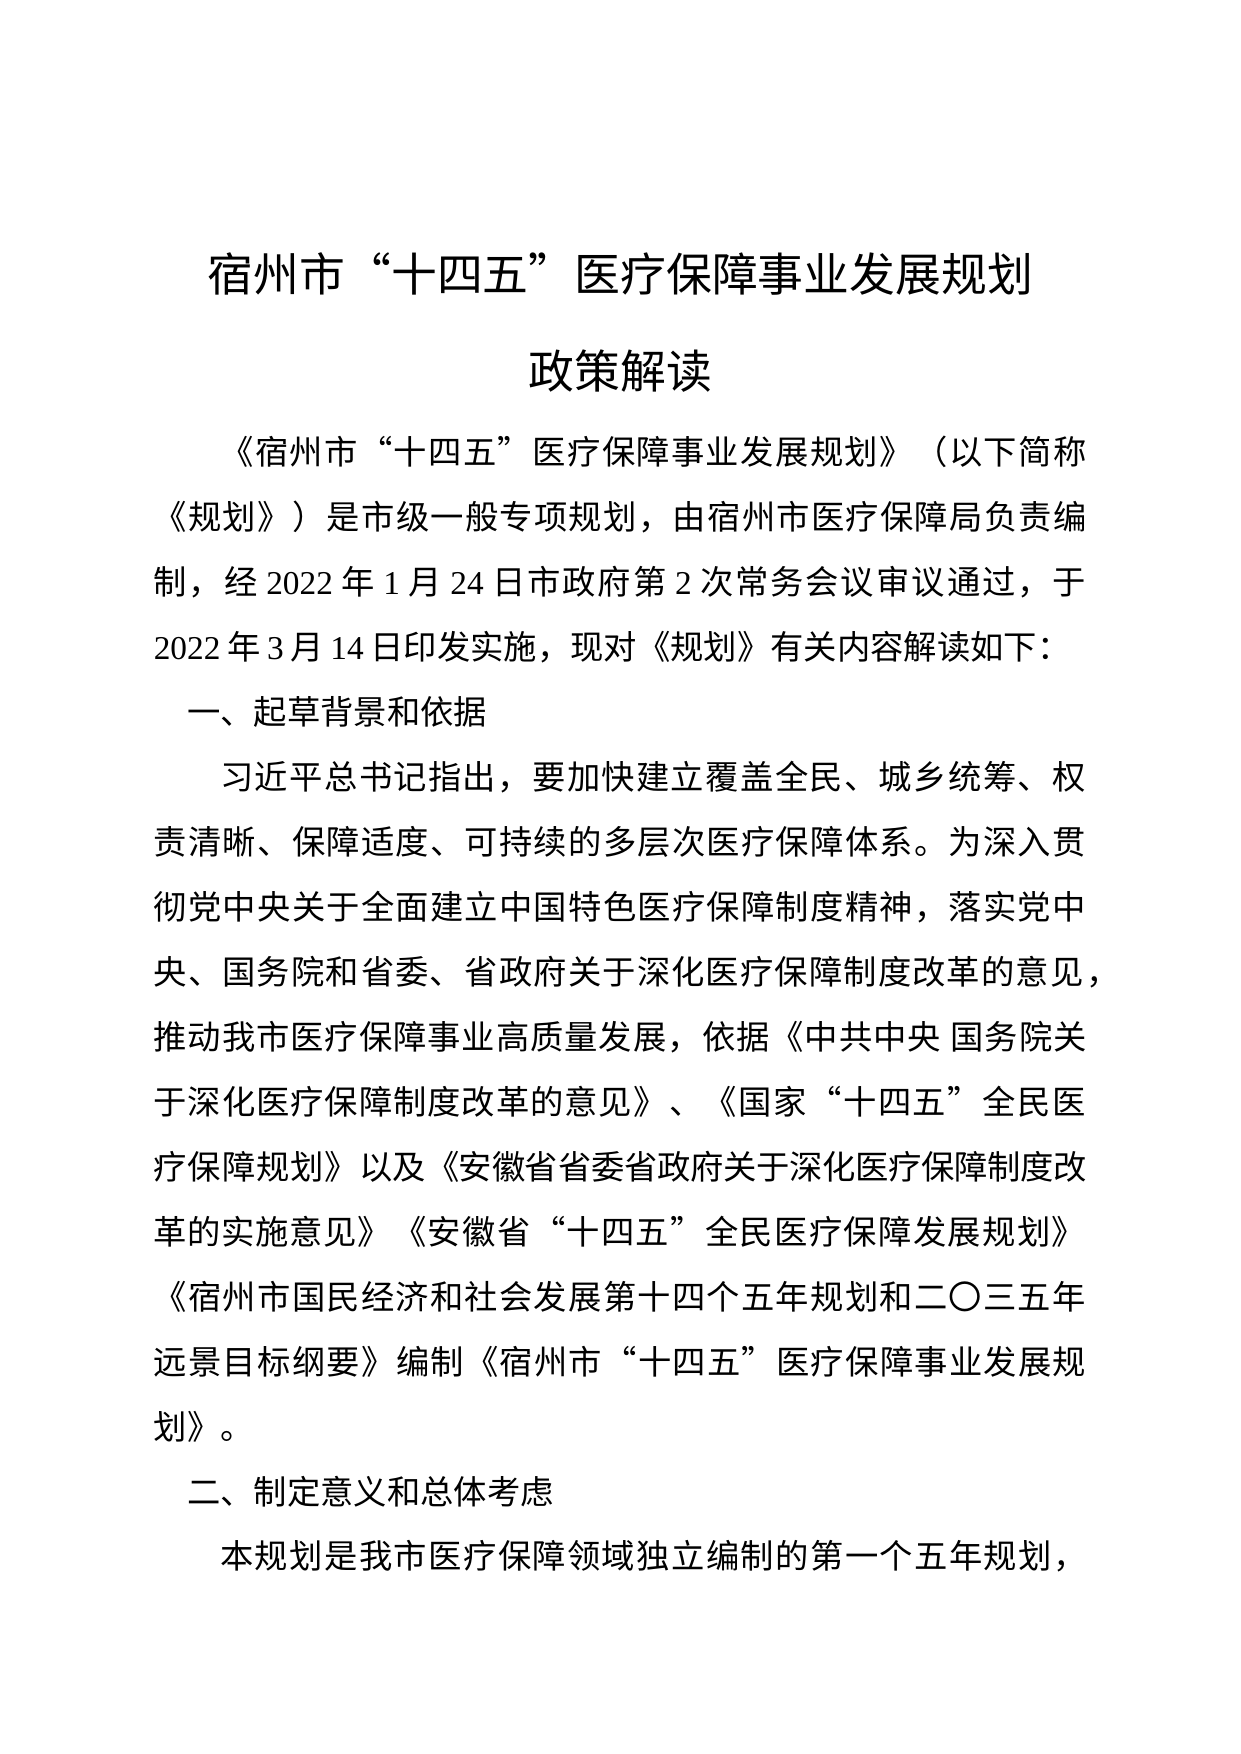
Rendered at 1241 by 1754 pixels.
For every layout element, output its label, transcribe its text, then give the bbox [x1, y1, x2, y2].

text 宿州市“十四五”医疗保障事业发展规划 [153, 222, 1087, 320]
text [153, 1522, 1087, 1580]
text 政策解读 [153, 320, 1087, 417]
text 《宿州市“十四五”医疗保障事业发展规划》（以下简称《规划》）是市级一般专项规划，由宿州市医疗保障局负责编制，经2022年1月24日市政府第2次常务会议审议通过，于2022年3月14日印发实施，现对《规划》有关内容解读如下： [153, 417, 1087, 677]
list 制定意义和总体考虑 [153, 1457, 1087, 1522]
text 一、起草背景和依据 [153, 677, 1087, 742]
text 习近平总书记指出，要加快建立覆盖全民、城乡统筹、权责清晰、保障适度、可持续的多层次医疗保障体系。为深入贯彻党中央关于全面建立中国特色医疗保障制度精神，落实党中央、国务院和省委、省政府关于深化医疗保障制度改革的意见，推动我市医疗保障事业高质量发展，依据《中共中央 国务院关于深化医疗保障制度改革的意见》、《国家“十四五”全民医疗保障规划》以及《安徽省省委省政府关于深化医疗保障制度改革的实施意见》《安徽省“十四五”全民医疗保障发展规划》 《宿州市国民经济和社会发展第十四个五年规划和二〇三五年远景目标纲要》编制《宿州市“十四五”医疗保障事业发展规划》。 [153, 742, 1087, 1457]
